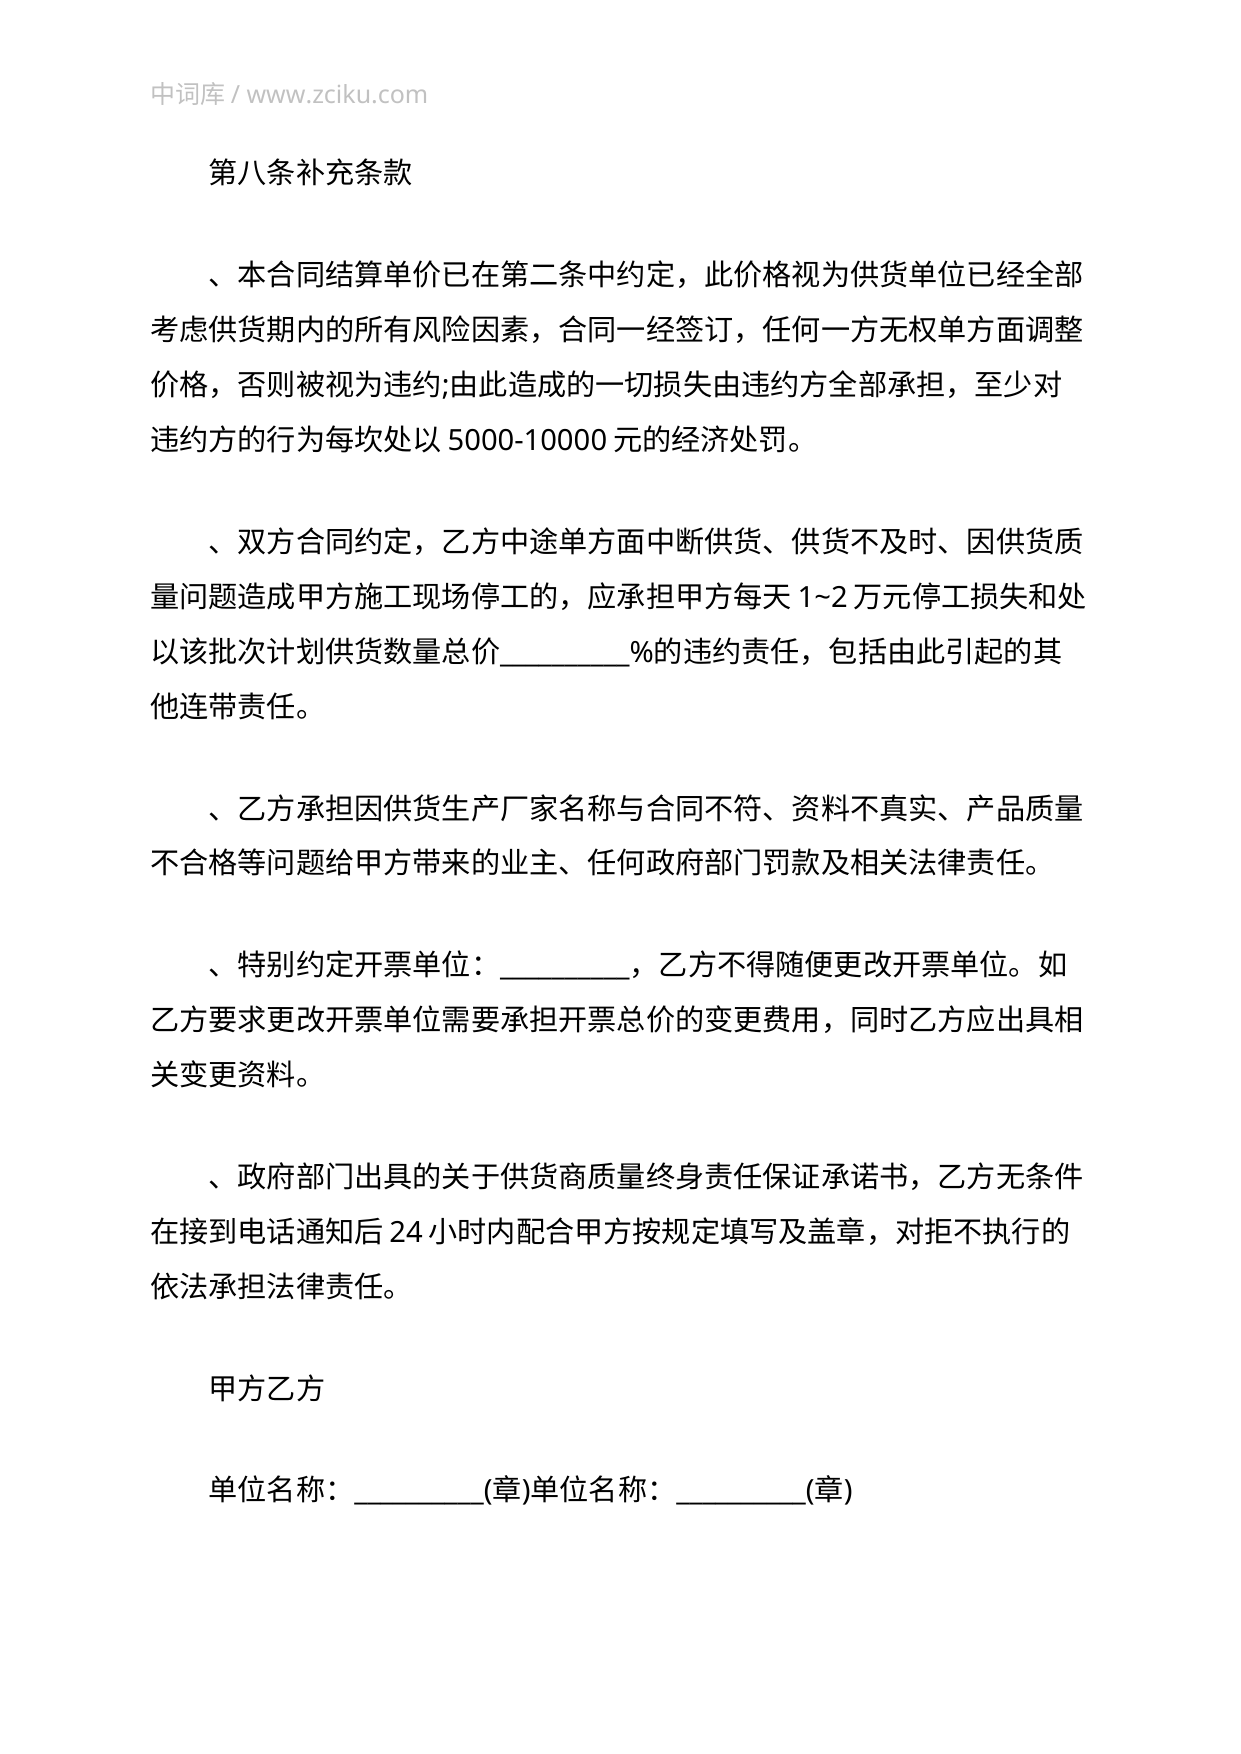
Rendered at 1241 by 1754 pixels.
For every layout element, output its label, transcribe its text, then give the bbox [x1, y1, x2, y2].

text 、政府部门出具的关于供货商质量终身责任保证承诺书，乙方无条件在接到电话通知后24小时内配合甲方按规定填写及盖章，对拒不执行的依法承担法律责任。 [150, 1153, 1090, 1306]
text 、本合同结算单价已在第二条中约定，此价格视为供货单位已经全部考虑供货期内的所有风险因素，合同一经签订，任何一方无权单方面调整价格，否则被视为违约;由此造成的一切损失由违约方全部承担，至少对违约方的行为每坎处以5000-10000元的经济处罚。 [150, 252, 1090, 459]
text 、双方合同约定，乙方中途单方面中断供货、供货不及时、因供货质量问题造成甲方施工现场停工的，应承担甲方每天1~2万元停工损失和处以该批次计划供货数量总价__________%的违约责任，包括由此引起的其他连带责任。 [150, 518, 1090, 726]
text 、特别约定开票单位：__________，乙方不得随便更改开票单位。如乙方要求更改开票单位需要承担开票总价的变更费用，同时乙方应出具相关变更资料。 [150, 942, 1090, 1094]
text 、乙方承担因供货生产厂家名称与合同不符、资料不真实、产品质量不合格等问题给甲方带来的业主、任何政府部门罚款及相关法律责任。 [150, 785, 1090, 882]
text 第八条补充条款 [150, 150, 1090, 192]
text 甲方乙方 [150, 1365, 1090, 1407]
text 单位名称：__________(章)单位名称：__________(章) [150, 1467, 1090, 1509]
